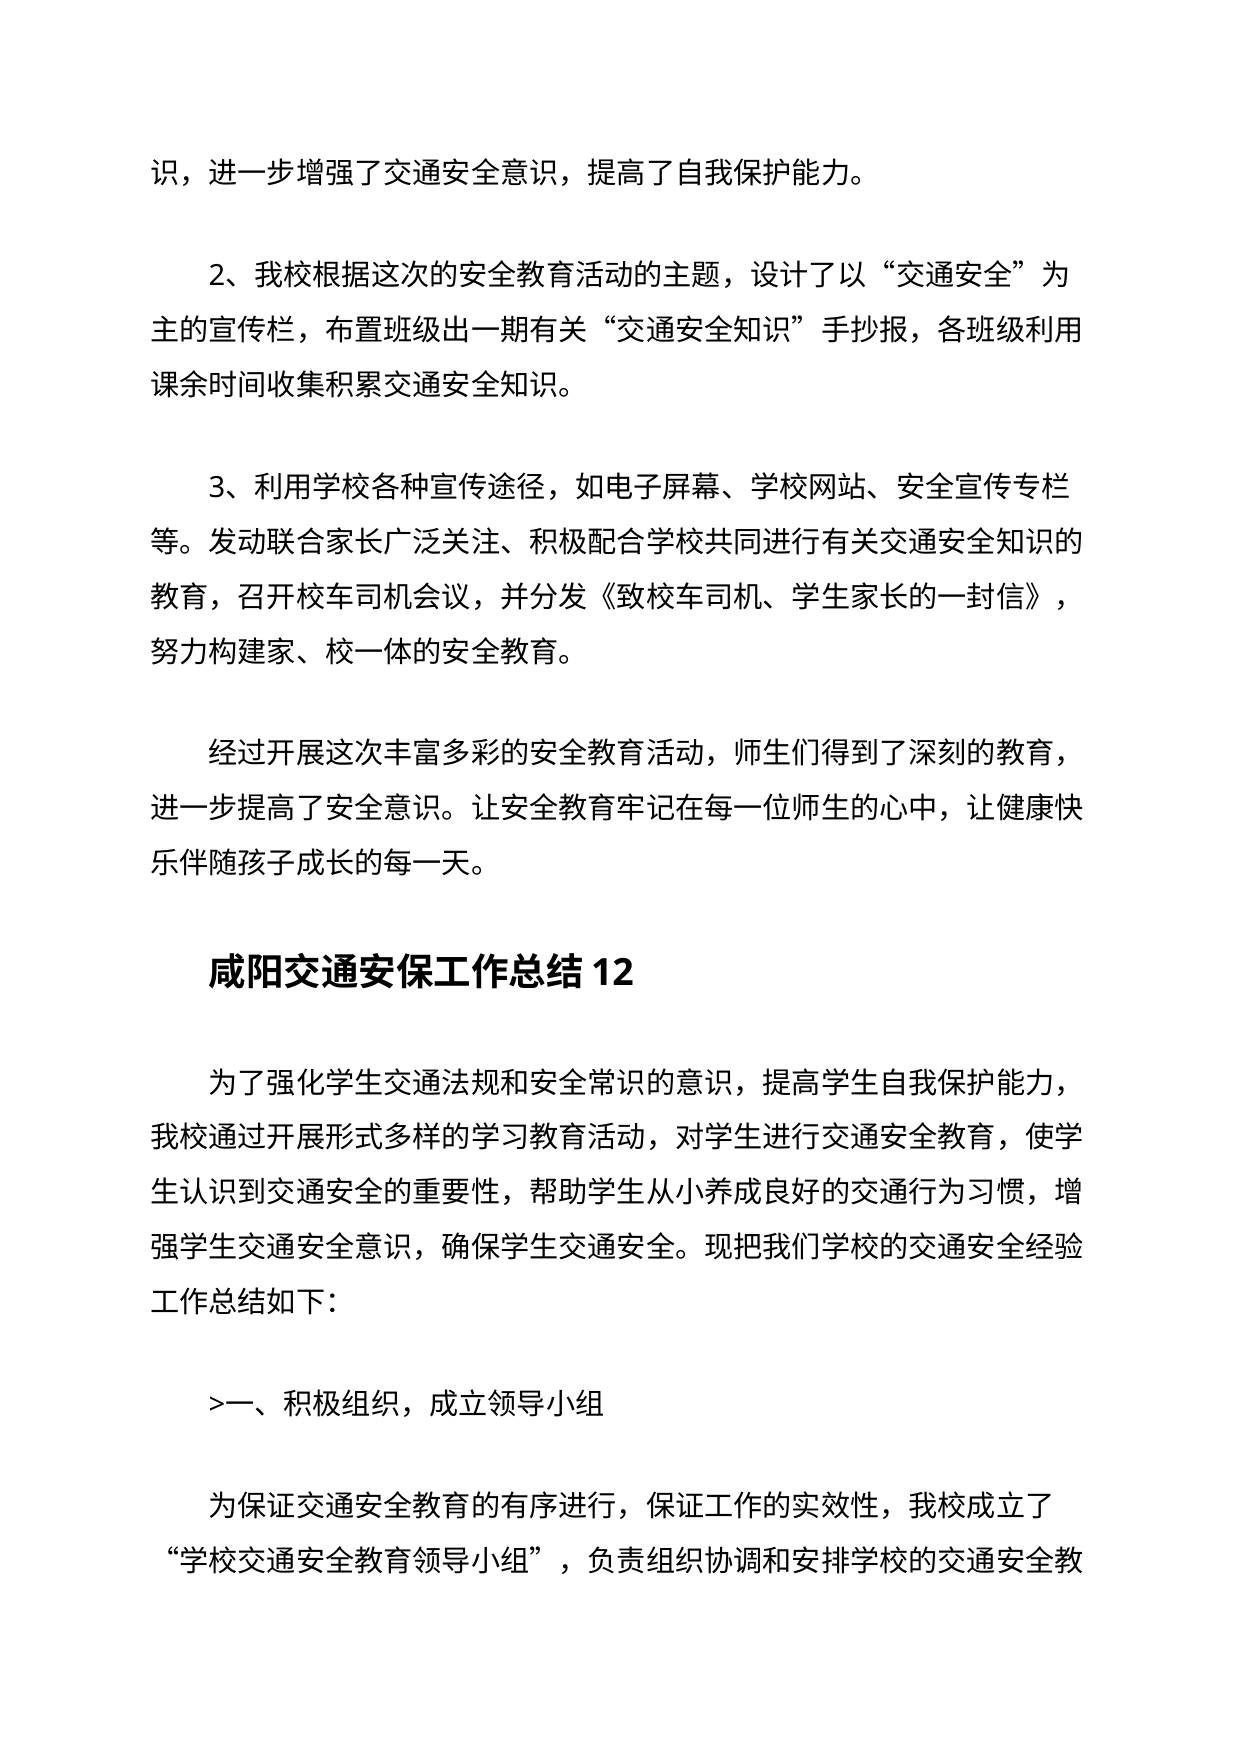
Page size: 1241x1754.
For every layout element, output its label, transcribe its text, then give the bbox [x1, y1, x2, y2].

text 咸阳交通安保工作总结12 [150, 942, 1090, 996]
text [150, 1482, 1090, 1580]
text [150, 150, 1090, 192]
text 3、利用学校各种宣传途径，如电子屏幕、学校网站、安全宣传专栏等。发动联合家长广泛关注、积极配合学校共同进行有关交通安全知识的教育，召开校车司机会议，并分发《致校车司机、学生家长的一封信》，努力构建家、校一体的安全教育。 [150, 463, 1090, 671]
text >一、积极组织，成立领导小组 [150, 1381, 1090, 1423]
text 2、我校根据这次的安全教育活动的主题，设计了以“交通安全”为主的宣传栏，布置班级出一期有关“交通安全知识”手抄报，各班级利用课余时间收集积累交通安全知识。 [150, 252, 1090, 404]
text 经过开展这次丰富多彩的安全教育活动，师生们得到了深刻的教育，进一步提高了安全意识。让安全教育牢记在每一位师生的心中，让健康快乐伴随孩子成长的每一天。 [150, 730, 1090, 882]
text 为了强化学生交通法规和安全常识的意识，提高学生自我保护能力，我校通过开展形式多样的学习教育活动，对学生进行交通安全教育，使学生认识到交通安全的重要性，帮助学生从小养成良好的交通行为习惯，增强学生交通安全意识，确保学生交通安全。现把我们学校的交通安全经验工作总结如下： [150, 1059, 1090, 1321]
